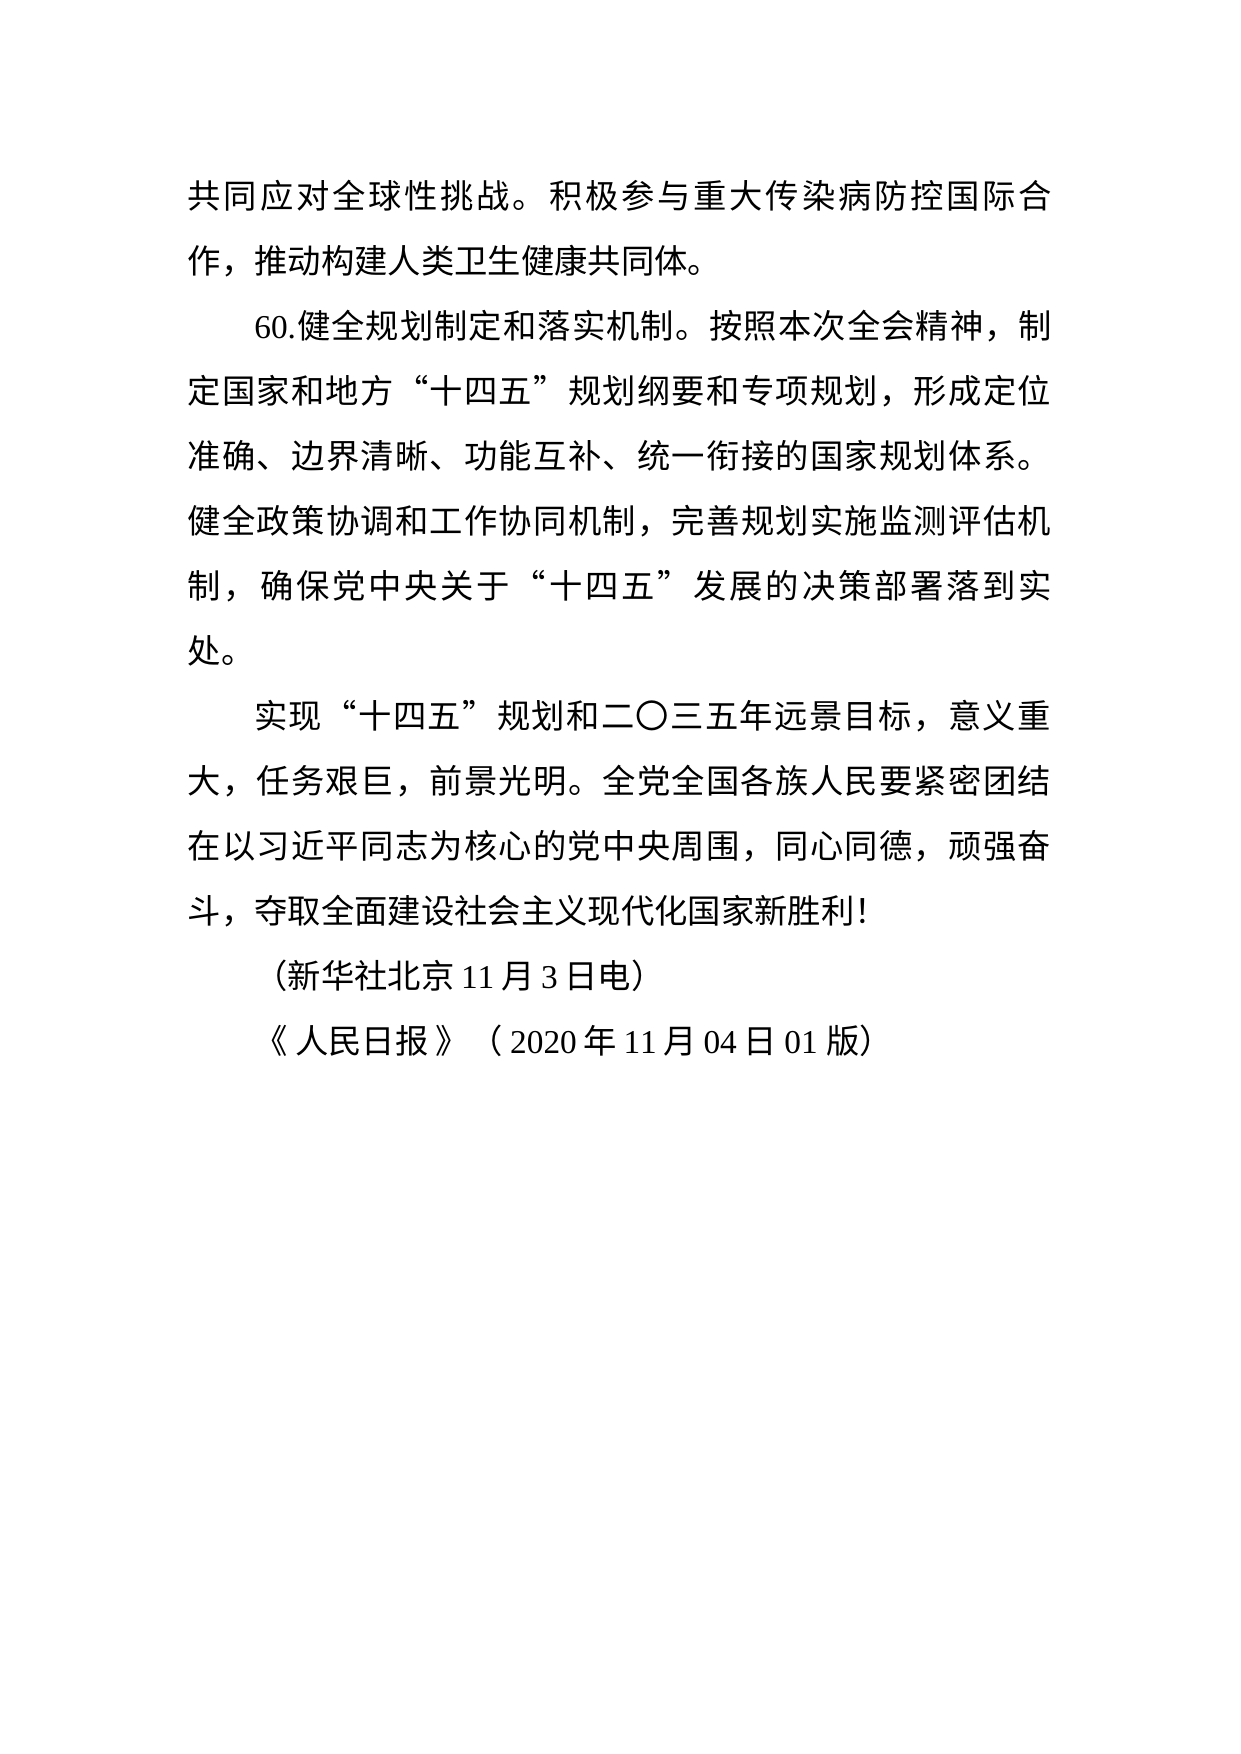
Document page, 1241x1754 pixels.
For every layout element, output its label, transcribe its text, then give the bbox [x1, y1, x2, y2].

list 《 人民日报 》（ 2020年11月04日 01 版） [187, 1007, 1053, 1072]
list 实现“十四五”规划和二〇三五年远景目标，意义重大，任务艰巨，前景光明。全党全国各族人民要紧密团结在以习近平同志为核心的党中央周围，同心同德，顽强奋斗，夺取全面建设社会主义现代化国家新胜利！ [187, 682, 1053, 942]
list （新华社北京11月3日电） [187, 942, 1053, 1007]
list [187, 162, 1053, 292]
list 60.健全规划制定和落实机制。按照本次全会精神，制定国家和地方“十四五”规划纲要和专项规划，形成定位准确、边界清晰、功能互补、统一衔接的国家规划体系。健全政策协调和工作协同机制，完善规划实施监测评估机制，确保党中央关于“十四五”发展的决策部署落到实处。 [187, 292, 1053, 682]
